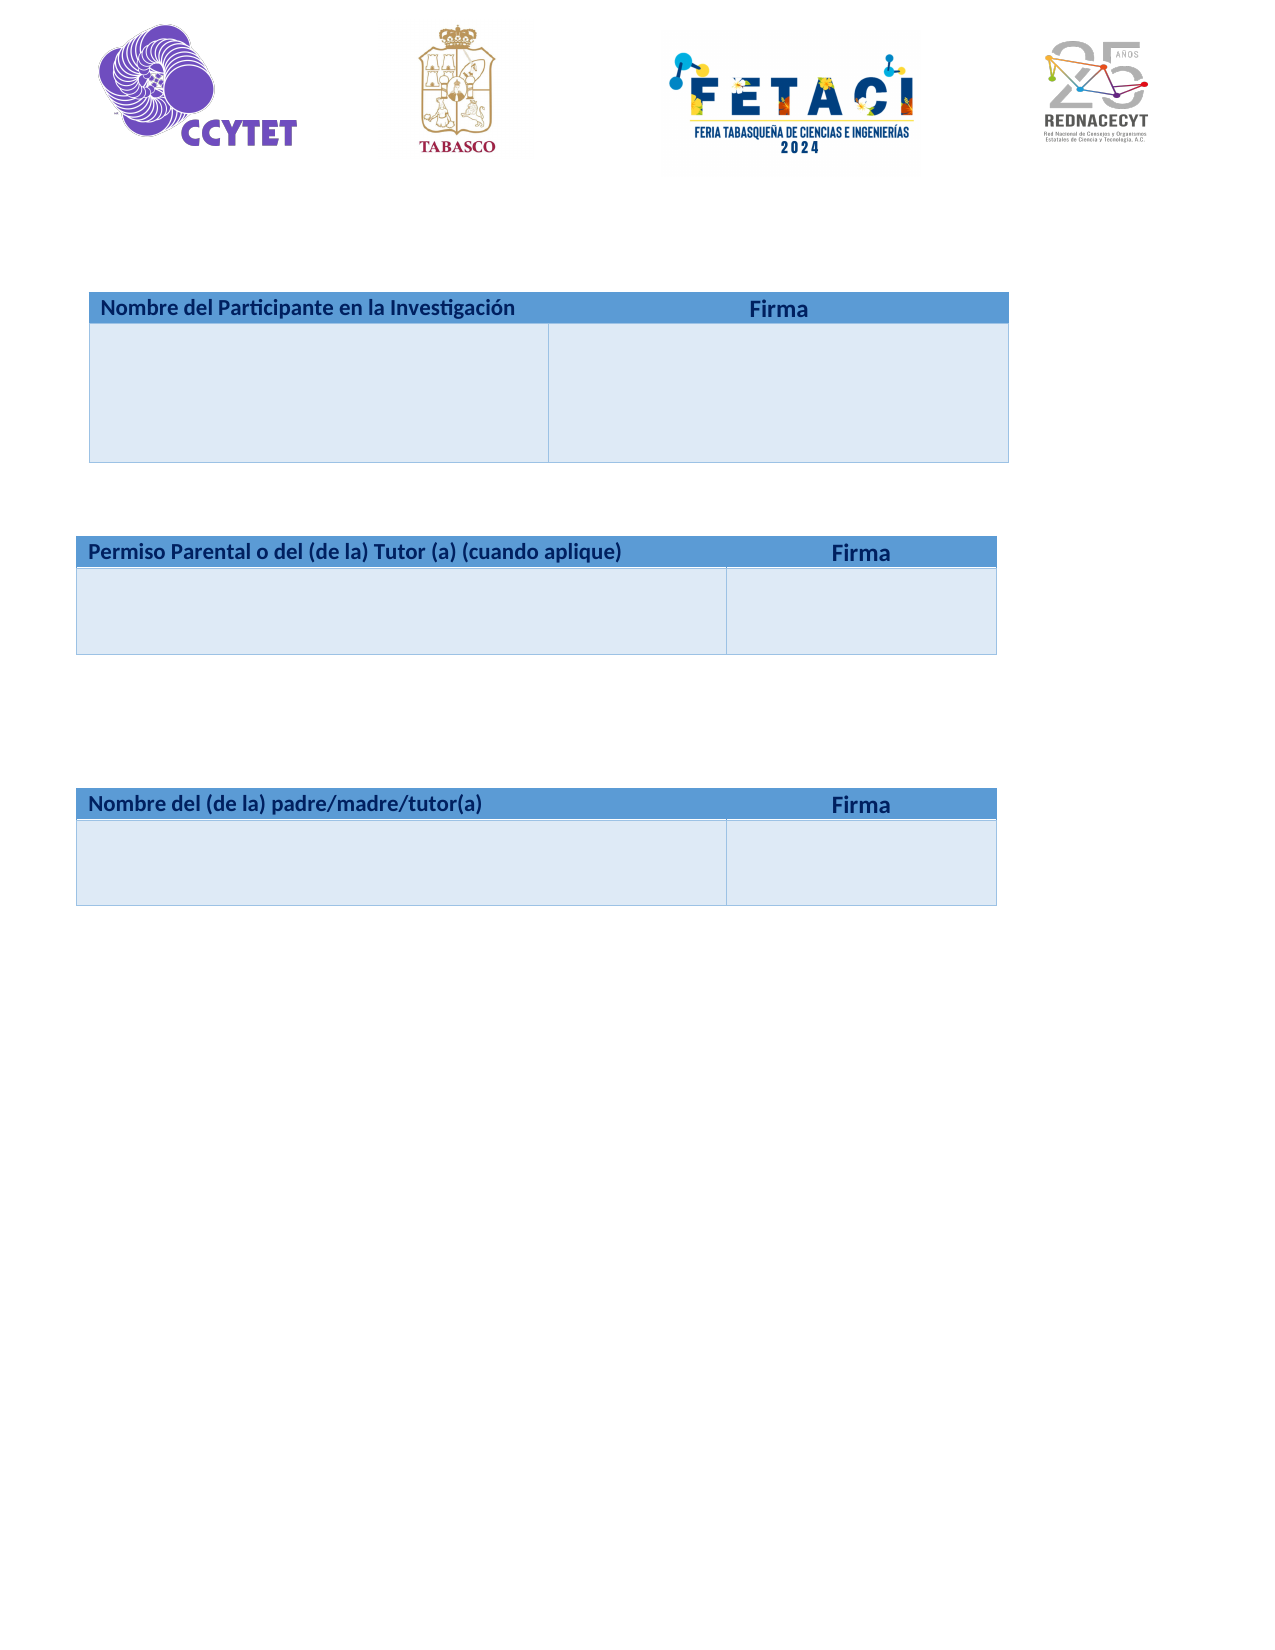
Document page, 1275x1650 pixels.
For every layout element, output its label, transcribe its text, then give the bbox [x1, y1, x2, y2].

table_cell [90, 324, 548, 462]
table_header Nombre del Participante en la Investigación [90, 293, 548, 323]
picture [661, 30, 922, 177]
table_header Permiso Parental o del (de la) Tutor (a) (cuando aplique) [77, 537, 726, 567]
picture [98, 24, 297, 146]
table_cell [77, 569, 726, 654]
table_header Firma [549, 293, 1008, 323]
table_cell [77, 821, 726, 905]
table_header Firma [727, 789, 996, 819]
picture [1033, 35, 1155, 147]
table_header Nombre del (de la) padre/madre/tutor(a) [77, 789, 726, 819]
table_cell [549, 324, 1008, 462]
table_header Firma [727, 537, 996, 567]
picture [378, 19, 534, 159]
table_cell [727, 569, 996, 654]
table_cell [727, 821, 996, 905]
